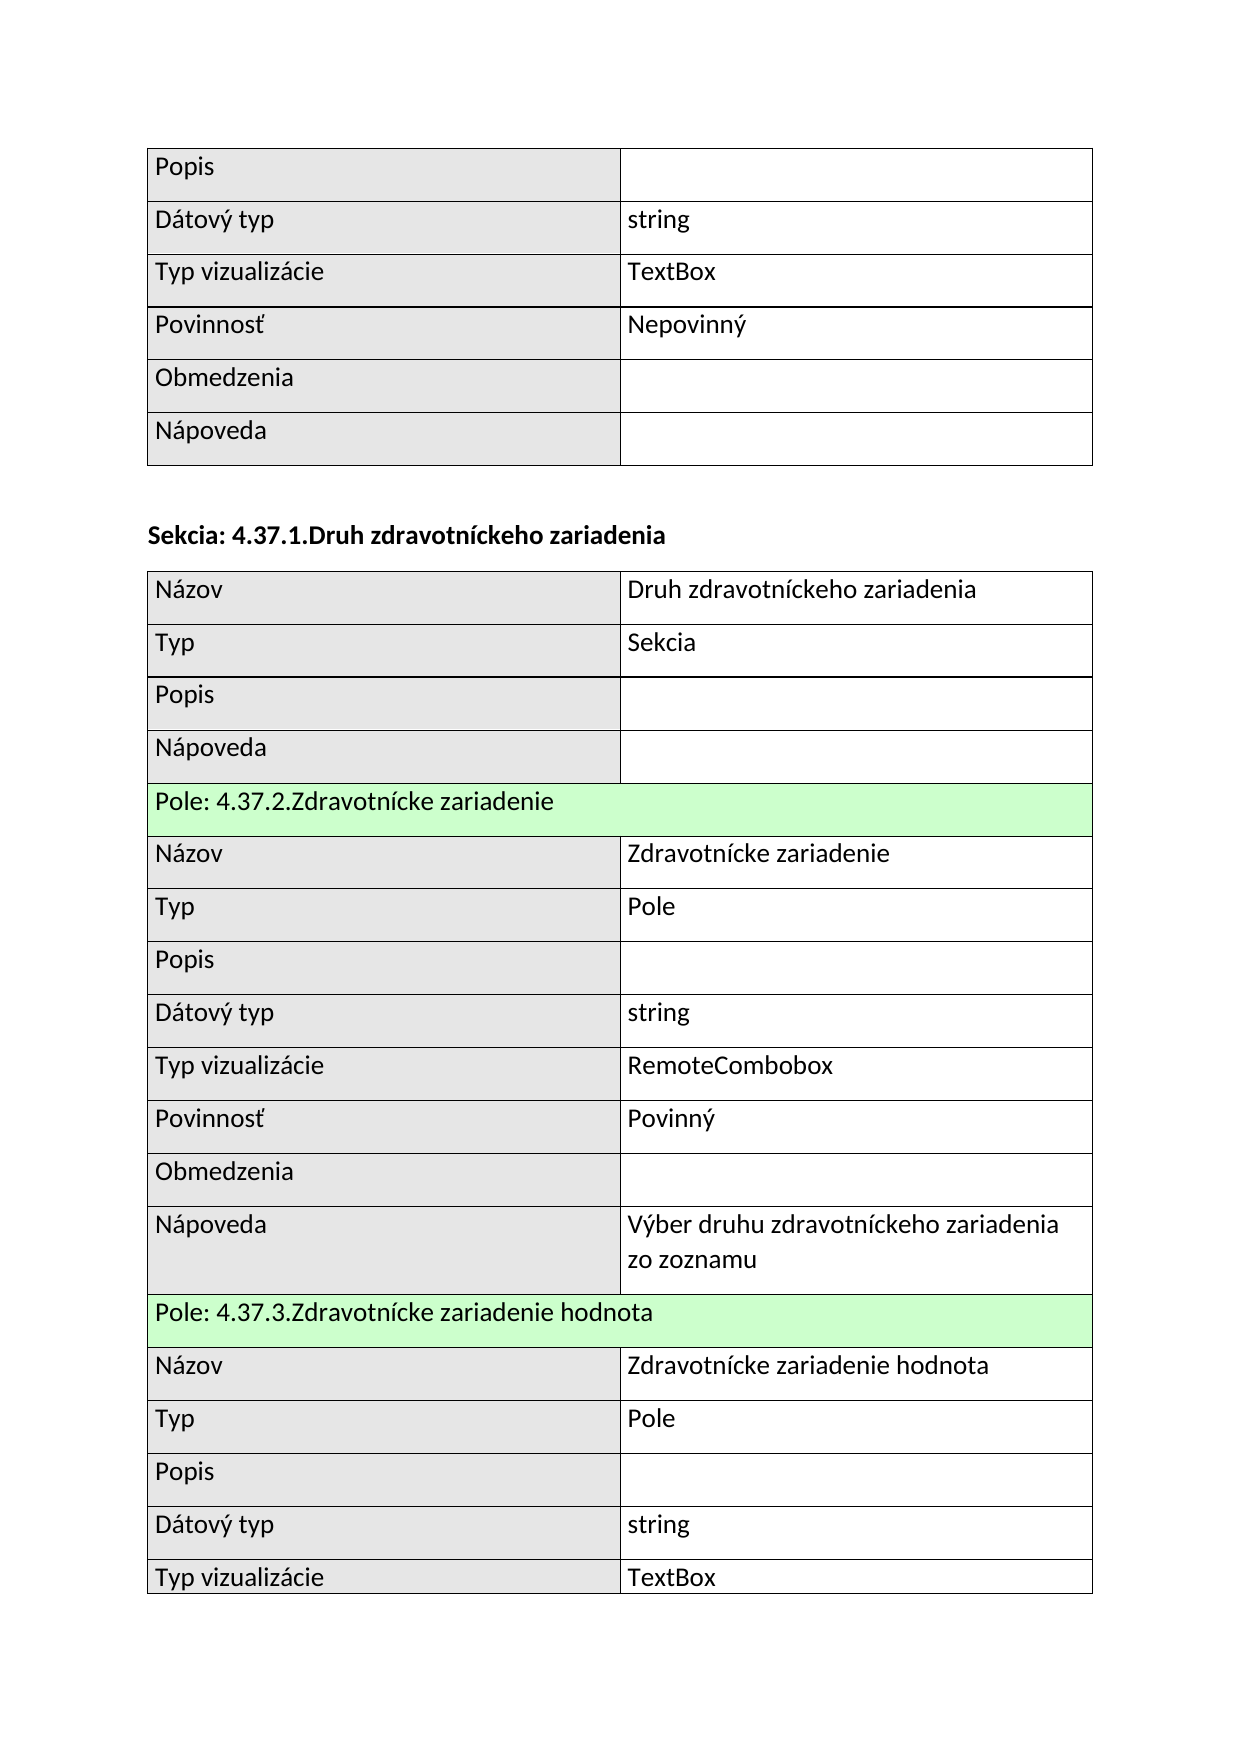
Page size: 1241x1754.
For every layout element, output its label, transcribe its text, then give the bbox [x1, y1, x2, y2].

table_cell Pole: 4.37.2.Zdravotnícke zariadenie [148, 784, 1092, 836]
table_cell RemoteCombobox [621, 1048, 1092, 1100]
table_cell string [621, 1507, 1092, 1559]
table_cell string [621, 202, 1092, 253]
table_cell Pole: 4.37.3.Zdravotnícke zariadenie hodnota [148, 1295, 1092, 1347]
table_cell [621, 731, 1092, 783]
table_cell [621, 678, 1092, 729]
table_cell Povinný [621, 1101, 1092, 1153]
table_cell TextBox [621, 255, 1092, 306]
table_cell TextBox [621, 1560, 1092, 1593]
table_cell Popis [148, 1454, 620, 1506]
table_cell [621, 360, 1092, 412]
table_cell Nepovinný [621, 308, 1092, 359]
table_cell Obmedzenia [148, 1154, 620, 1206]
table_cell Popis [148, 149, 620, 201]
table_cell Typ vizualizácie [148, 1560, 620, 1593]
table_cell Typ [148, 1401, 620, 1453]
table_cell Názov [148, 1348, 620, 1400]
table_cell Povinnosť [148, 1101, 620, 1153]
table_cell Obmedzenia [148, 360, 620, 412]
table_cell Názov [148, 837, 620, 888]
text Sekcia: 4.37.1.Druh zdravotníckeho zariadenia [148, 518, 1093, 552]
table_cell Typ vizualizácie [148, 255, 620, 306]
table_cell [621, 413, 1092, 465]
table_cell Nápoveda [148, 731, 620, 783]
table_cell Zdravotnícke zariadenie [621, 837, 1092, 888]
table_cell Dátový typ [148, 202, 620, 253]
table_cell Dátový typ [148, 1507, 620, 1559]
table_cell Zdravotnícke zariadenie hodnota [621, 1348, 1092, 1400]
table_cell Povinnosť [148, 308, 620, 359]
table_cell [621, 149, 1092, 201]
table_cell Popis [148, 678, 620, 729]
table_cell Nápoveda [148, 413, 620, 465]
table_cell Pole [621, 1401, 1092, 1453]
table_cell Sekcia [621, 625, 1092, 676]
table_cell Typ [148, 625, 620, 676]
table_cell Výber druhu zdravotníckeho zariadenia zo zoznamu [621, 1207, 1092, 1294]
table_header Druh zdravotníckeho zariadenia [621, 572, 1092, 624]
table_cell Pole [621, 889, 1092, 941]
table_header Názov [148, 572, 620, 624]
table_cell [621, 942, 1092, 994]
table_cell string [621, 995, 1092, 1047]
table_cell Typ vizualizácie [148, 1048, 620, 1100]
table_cell [621, 1154, 1092, 1206]
table_cell Popis [148, 942, 620, 994]
table_cell [621, 1454, 1092, 1506]
table_cell Dátový typ [148, 995, 620, 1047]
table_cell Typ [148, 889, 620, 941]
table_cell Nápoveda [148, 1207, 620, 1294]
